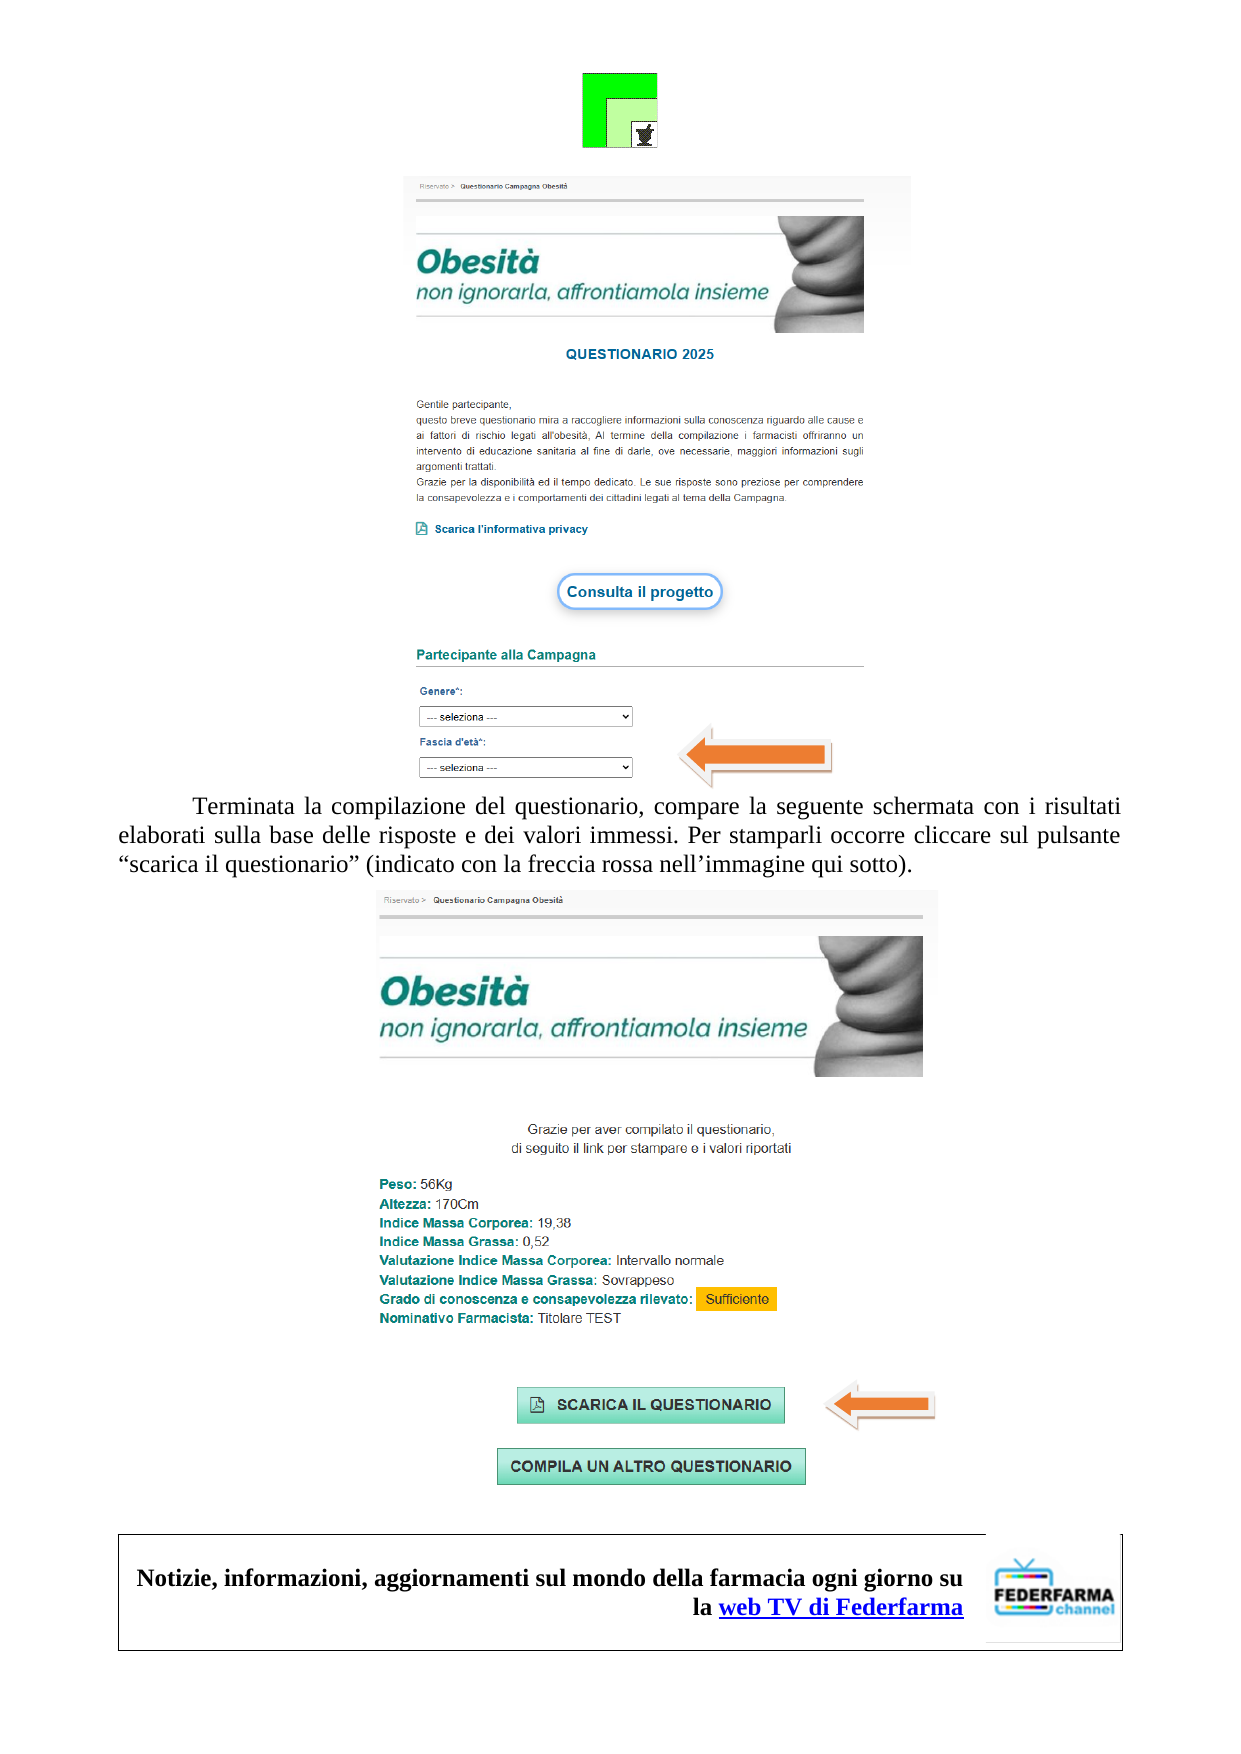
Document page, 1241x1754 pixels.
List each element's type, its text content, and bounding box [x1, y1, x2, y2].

picture [403, 176, 911, 779]
picture [985, 1534, 1122, 1644]
picture [376, 890, 939, 1492]
picture [582, 73, 658, 148]
text Terminata la compilazione del questionario, compare la seguente schermata con i risultati elaborati sulla base delle risposte e dei valori immessi. Per stamparli occorre cliccare sul pulsante “scarica il questionario” (indicato con la freccia rossa nell’immagine qui sotto). [118, 791, 1122, 878]
